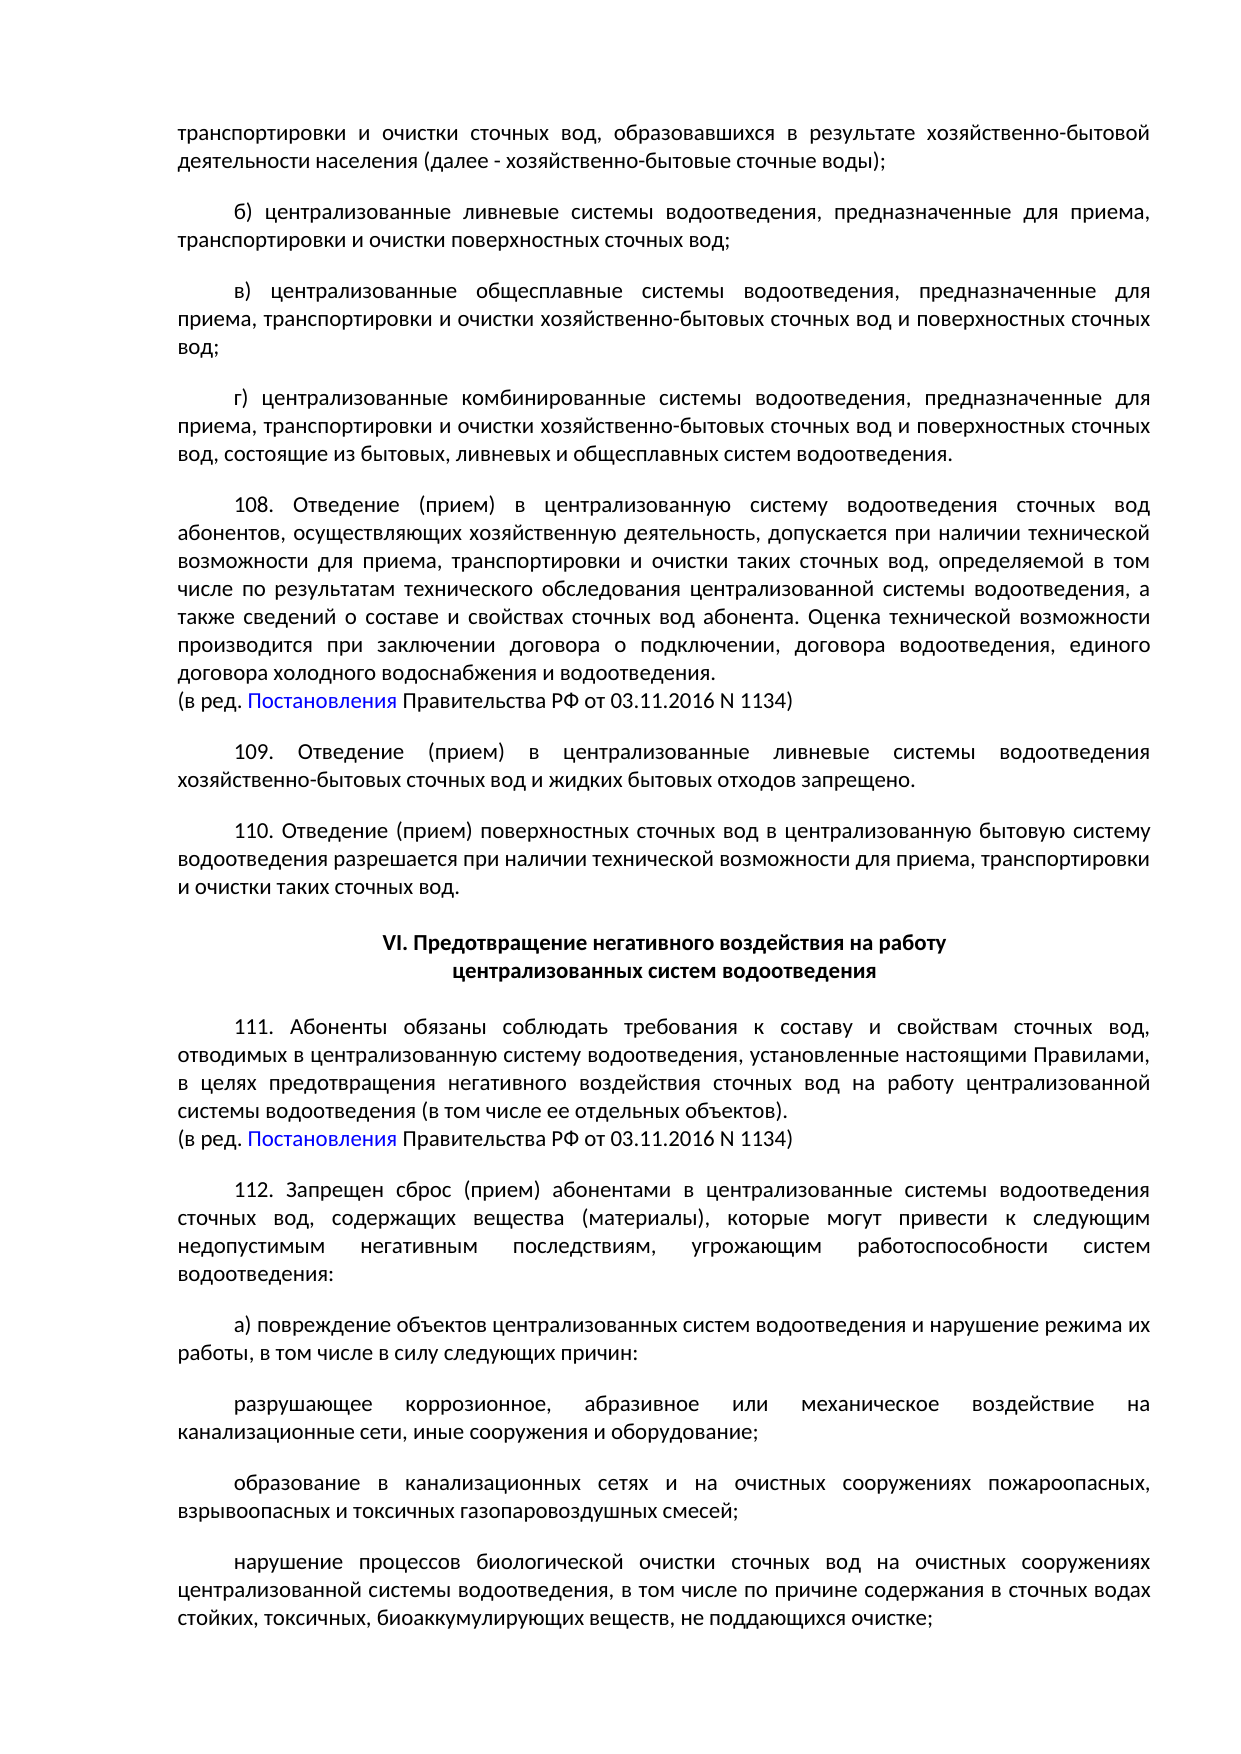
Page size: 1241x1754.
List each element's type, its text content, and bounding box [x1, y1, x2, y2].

title централизованных систем водоотведения [177, 956, 1152, 984]
text 111. Абоненты обязаны соблюдать требования к составу и свойствам сточных вод, отводимых в централизованную систему водоотведения, установленные настоящими Правилами, в целях предотвращения негативного воздействия сточных вод на работу централизованной системы водоотведения (в том числе ее отдельных объектов). [177, 1012, 1152, 1124]
text г) централизованные комбинированные системы водоотведения, предназначенные для приема, транспортировки и очистки хозяйственно-бытовых сточных вод и поверхностных сточных вод, состоящие из бытовых, ливневых и общесплавных систем водоотведения. [177, 383, 1152, 467]
title VI. Предотвращение негативного воздействия на работу [177, 928, 1152, 956]
text разрушающее коррозионное, абразивное или механическое воздействие на канализационные сети, иные сооружения и оборудование; [177, 1389, 1152, 1445]
text 108. Отведение (прием) в централизованную систему водоотведения сточных вод абонентов, осуществляющих хозяйственную деятельность, допускается при наличии технической возможности для приема, транспортировки и очистки таких сточных вод, определяемой в том числе по результатам технического обследования централизованной системы водоотведения, а также сведений о составе и свойствах сточных вод абонента. Оценка технической возможности производится при заключении договора о подключении, договора водоотведения, единого договора холодного водоснабжения и водоотведения. [177, 490, 1152, 686]
text (в ред. Постановления Правительства РФ от 03.11.2016 N 1134) [177, 1124, 1152, 1152]
text 112. Запрещен сброс (прием) абонентами в централизованные системы водоотведения сточных вод, содержащих вещества (материалы), которые могут привести к следующим недопустимым негативным последствиям, угрожающим работоспособности систем водоотведения: [177, 1175, 1152, 1287]
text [177, 118, 1152, 174]
text б) централизованные ливневые системы водоотведения, предназначенные для приема, транспортировки и очистки поверхностных сточных вод; [177, 197, 1152, 253]
text 110. Отведение (прием) поверхностных сточных вод в централизованную бытовую систему водоотведения разрешается при наличии технической возможности для приема, транспортировки и очистки таких сточных вод. [177, 816, 1152, 900]
text (в ред. Постановления Правительства РФ от 03.11.2016 N 1134) [177, 686, 1152, 714]
text а) повреждение объектов централизованных систем водоотведения и нарушение режима их работы, в том числе в силу следующих причин: [177, 1310, 1152, 1366]
text образование в канализационных сетях и на очистных сооружениях пожароопасных, взрывоопасных и токсичных газопаровоздушных смесей; [177, 1468, 1152, 1524]
text в) централизованные общесплавные системы водоотведения, предназначенные для приема, транспортировки и очистки хозяйственно-бытовых сточных вод и поверхностных сточных вод; [177, 276, 1152, 360]
text нарушение процессов биологической очистки сточных вод на очистных сооружениях централизованной системы водоотведения, в том числе по причине содержания в сточных водах стойких, токсичных, биоаккумулирующих веществ, не поддающихся очистке; [177, 1547, 1152, 1631]
text 109. Отведение (прием) в централизованные ливневые системы водоотведения хозяйственно-бытовых сточных вод и жидких бытовых отходов запрещено. [177, 737, 1152, 793]
